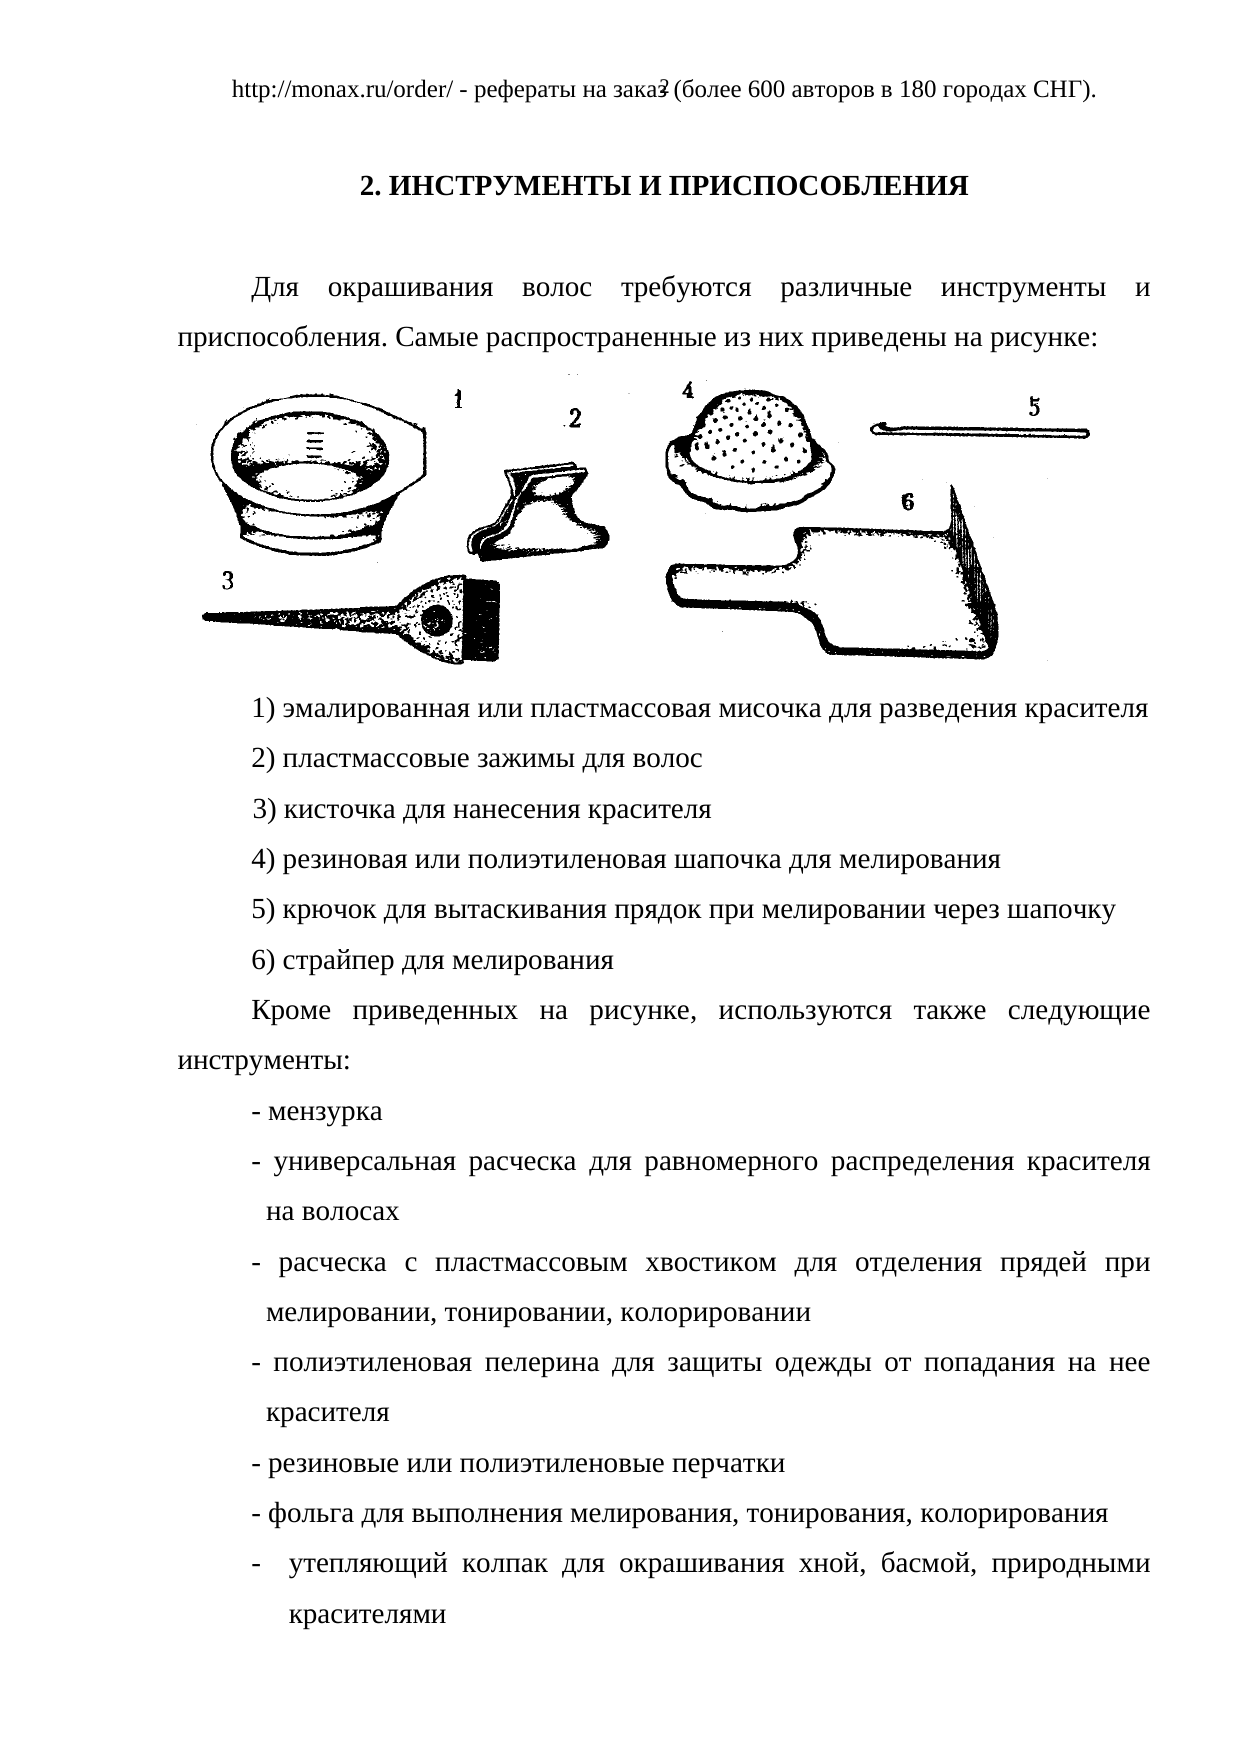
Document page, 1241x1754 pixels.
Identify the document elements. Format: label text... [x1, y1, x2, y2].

text 4) резиновая или полиэтиленовая шапочка для мелирования [177, 841, 1152, 875]
text - фольга для выполнения мелирования, тонирования, колорирования [251, 1495, 1152, 1529]
text Кроме приведенных на рисунке, используются также следующие инструменты: [177, 992, 1152, 1076]
text 2. ИНСТРУМЕНТЫ И ПРИСПОСОБЛЕНИЯ [177, 168, 1152, 202]
text - мензурка [251, 1093, 1152, 1126]
picture [180, 374, 645, 674]
text Для окрашивания волос требуются различные инструменты и приспособления. Самые распространенные из них приведены на рисунке: [177, 269, 1152, 353]
text 6) страйпер для мелирования [251, 942, 1152, 975]
text 5) крючок для вытаскивания прядок при мелировании через шапочку [251, 891, 1152, 925]
list утепляющий колпак для окрашивания хной, басмой, природными красителями [251, 1546, 1152, 1629]
text - расческа с пластмассовым хвостиком для отделения прядей при мелировании, тонировании, колорировании [251, 1244, 1152, 1327]
picture [660, 374, 1095, 665]
text 3) кисточка для нанесения красителя [177, 791, 1152, 824]
text - универсальная расческа для равномерного распределения красителя на волосах [251, 1143, 1152, 1227]
text - резиновые или полиэтиленовые перчатки [251, 1445, 1152, 1478]
text 2) пластмассовые зажимы для волос [177, 741, 1152, 774]
text - полиэтиленовая пелерина для защиты одежды от попадания на нее красителя [251, 1344, 1152, 1428]
